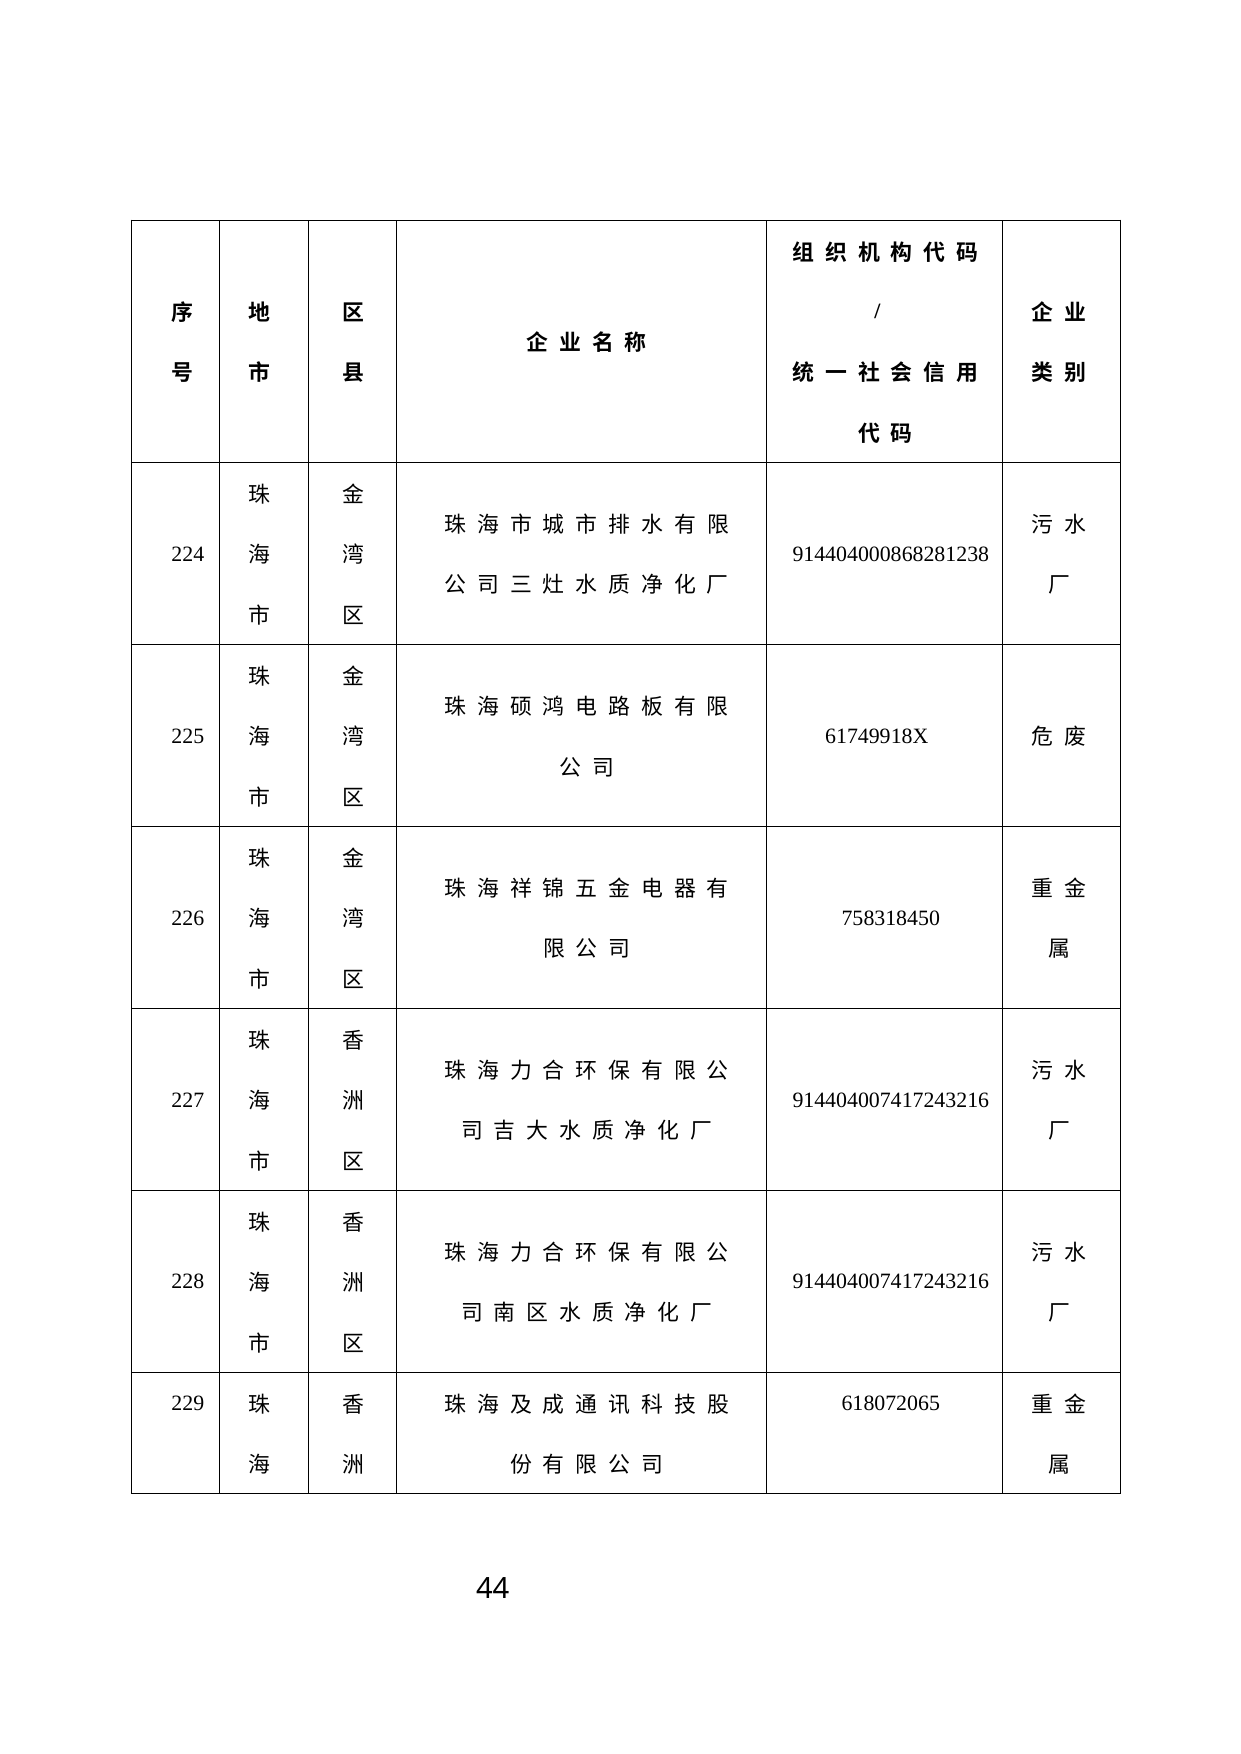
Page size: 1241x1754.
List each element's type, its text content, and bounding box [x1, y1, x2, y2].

table_header 企业类别 [1003, 221, 1120, 462]
table_cell 珠海及成通讯科技股份有限公司 [397, 1373, 766, 1493]
table_cell 珠海市 [220, 1009, 308, 1190]
table_header 地市 [220, 221, 308, 462]
table_cell 珠海硕鸿电路板有限公司 [397, 645, 766, 826]
table_cell 香洲区 [309, 1373, 396, 1493]
table_header 区县 [309, 221, 396, 462]
table_cell 金湾区 [309, 645, 396, 826]
table_header 序号 [132, 221, 219, 462]
table_cell 225 [132, 645, 219, 826]
table_cell 914404000868281238 [767, 463, 1002, 644]
table_cell 珠海力合环保有限公司南区水质净化厂 [397, 1191, 766, 1372]
table_cell 污水厂 [1003, 1191, 1120, 1372]
table_cell 珠海力合环保有限公司吉大水质净化厂 [397, 1009, 766, 1190]
table_cell 珠海祥锦五金电器有限公司 [397, 827, 766, 1008]
table_cell 618072065 [767, 1373, 1002, 1493]
table_cell 914404007417243216 [767, 1009, 1002, 1190]
table_cell 珠海市城市排水有限公司三灶水质净化厂 [397, 463, 766, 644]
table_cell 914404007417243216 [767, 1191, 1002, 1372]
table_cell 重金属 [1003, 827, 1120, 1008]
table_cell 224 [132, 463, 219, 644]
table_cell 危废 [1003, 645, 1120, 826]
table_cell 珠海市 [220, 1373, 308, 1493]
table_cell 金湾区 [309, 827, 396, 1008]
table_cell 香洲区 [309, 1191, 396, 1372]
table_cell 污水厂 [1003, 1009, 1120, 1190]
table_cell 227 [132, 1009, 219, 1190]
table_cell 污水厂 [1003, 463, 1120, 644]
table_cell 珠海市 [220, 463, 308, 644]
table_header 组织机构代码/ 统一社会信用代码 [767, 221, 1002, 462]
table_cell 226 [132, 827, 219, 1008]
table_cell 61749918X [767, 645, 1002, 826]
table_cell 229 [132, 1373, 219, 1493]
table_cell 228 [132, 1191, 219, 1372]
table_cell 珠海市 [220, 827, 308, 1008]
table_cell 珠海市 [220, 645, 308, 826]
table_cell 金湾区 [309, 463, 396, 644]
table_cell 香洲区 [309, 1009, 396, 1190]
table_cell 珠海市 [220, 1191, 308, 1372]
table_cell 758318450 [767, 827, 1002, 1008]
table_header 企业名称 [397, 221, 766, 462]
table_cell 重金属 [1003, 1373, 1120, 1493]
